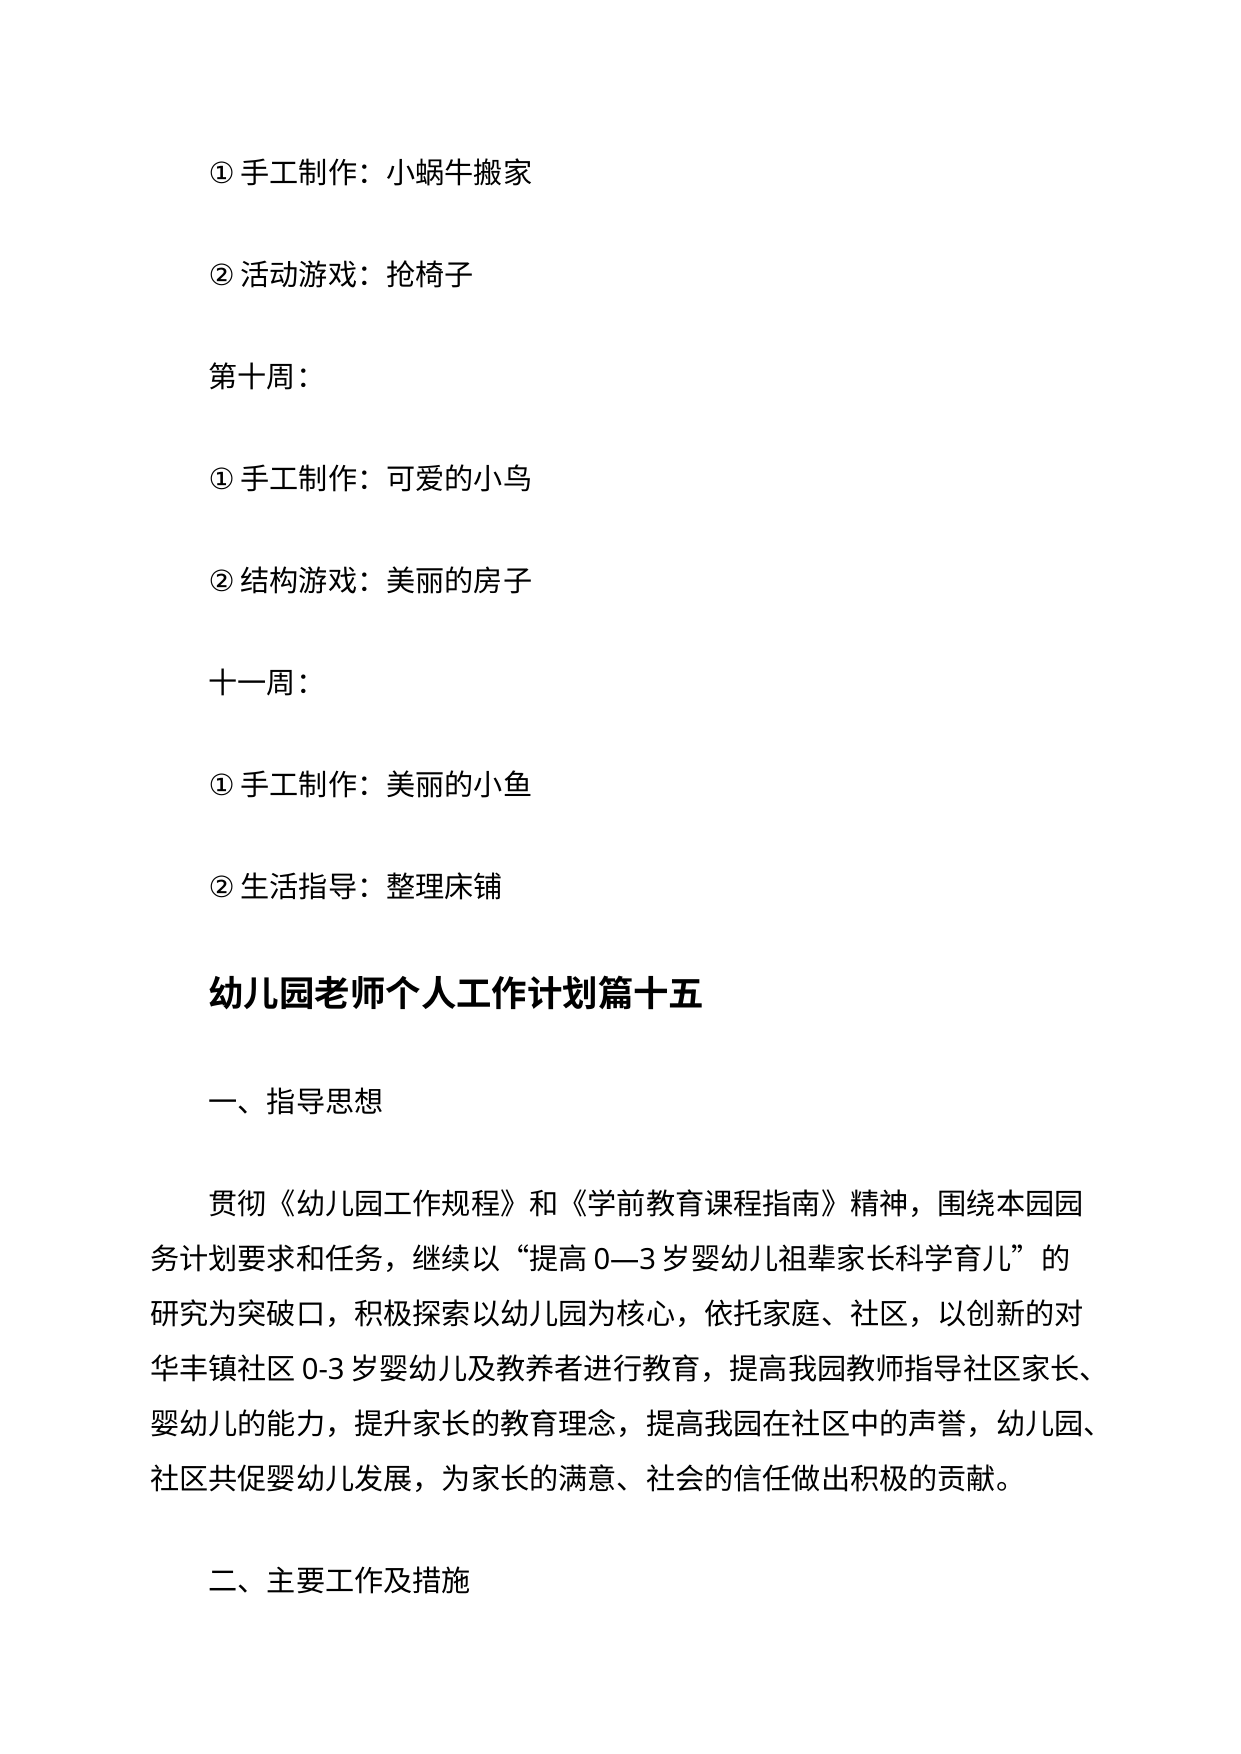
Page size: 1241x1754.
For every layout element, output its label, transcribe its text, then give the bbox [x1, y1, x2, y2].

text ①手工制作：小蜗牛搬家 [150, 150, 1090, 192]
text 二、主要工作及措施 [150, 1557, 1090, 1599]
text 十一周： [150, 660, 1090, 702]
text ②生活指导：整理床铺 [150, 863, 1090, 906]
text ②活动游戏：抢椅子 [150, 252, 1090, 294]
text 幼儿园老师个人工作计划篇十五 [150, 965, 1090, 1017]
text 第十周： [150, 354, 1090, 396]
text ①手工制作：可爱的小鸟 [150, 456, 1090, 498]
text 贯彻《幼儿园工作规程》和《学前教育课程指南》精神，围绕本园园务计划要求和任务，继续以“提高0—3岁婴幼儿祖辈家长科学育儿”的研究为突破口，积极探索以幼儿园为核心，依托家庭、社区，以创新的对华丰镇社区0-3岁婴幼儿及教养者进行教育，提高我园教师指导社区家长、婴幼儿的能力，提升家长的教育理念，提高我园在社区中的声誉，幼儿园、社区共促婴幼儿发展，为家长的满意、社会的信任做出积极的贡献。 [150, 1181, 1090, 1498]
text 一、指导思想 [150, 1079, 1090, 1121]
text ①手工制作：美丽的小鱼 [150, 761, 1090, 804]
text ②结构游戏：美丽的房子 [150, 558, 1090, 600]
